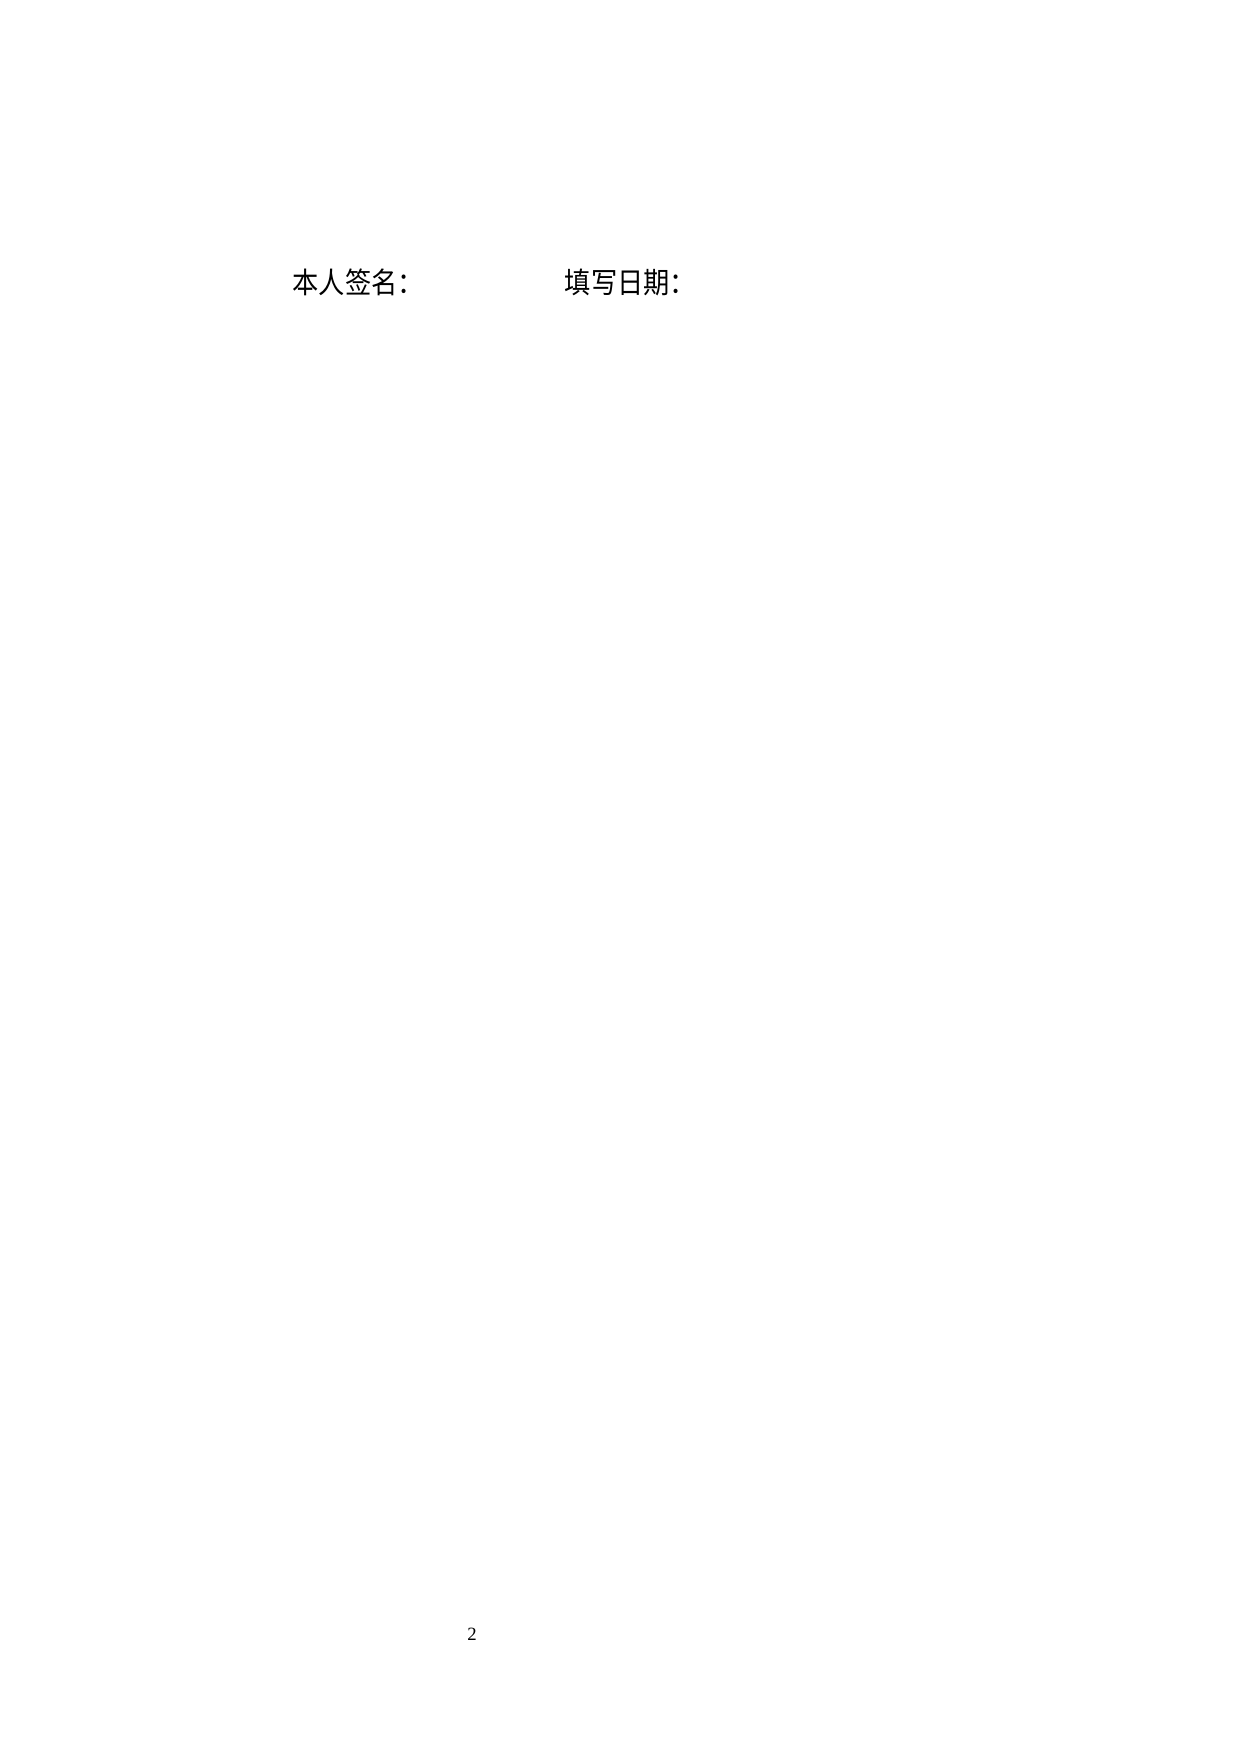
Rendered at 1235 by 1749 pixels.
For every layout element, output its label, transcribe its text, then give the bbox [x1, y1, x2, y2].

text 本人签名： 填写日期： [187, 257, 1047, 302]
